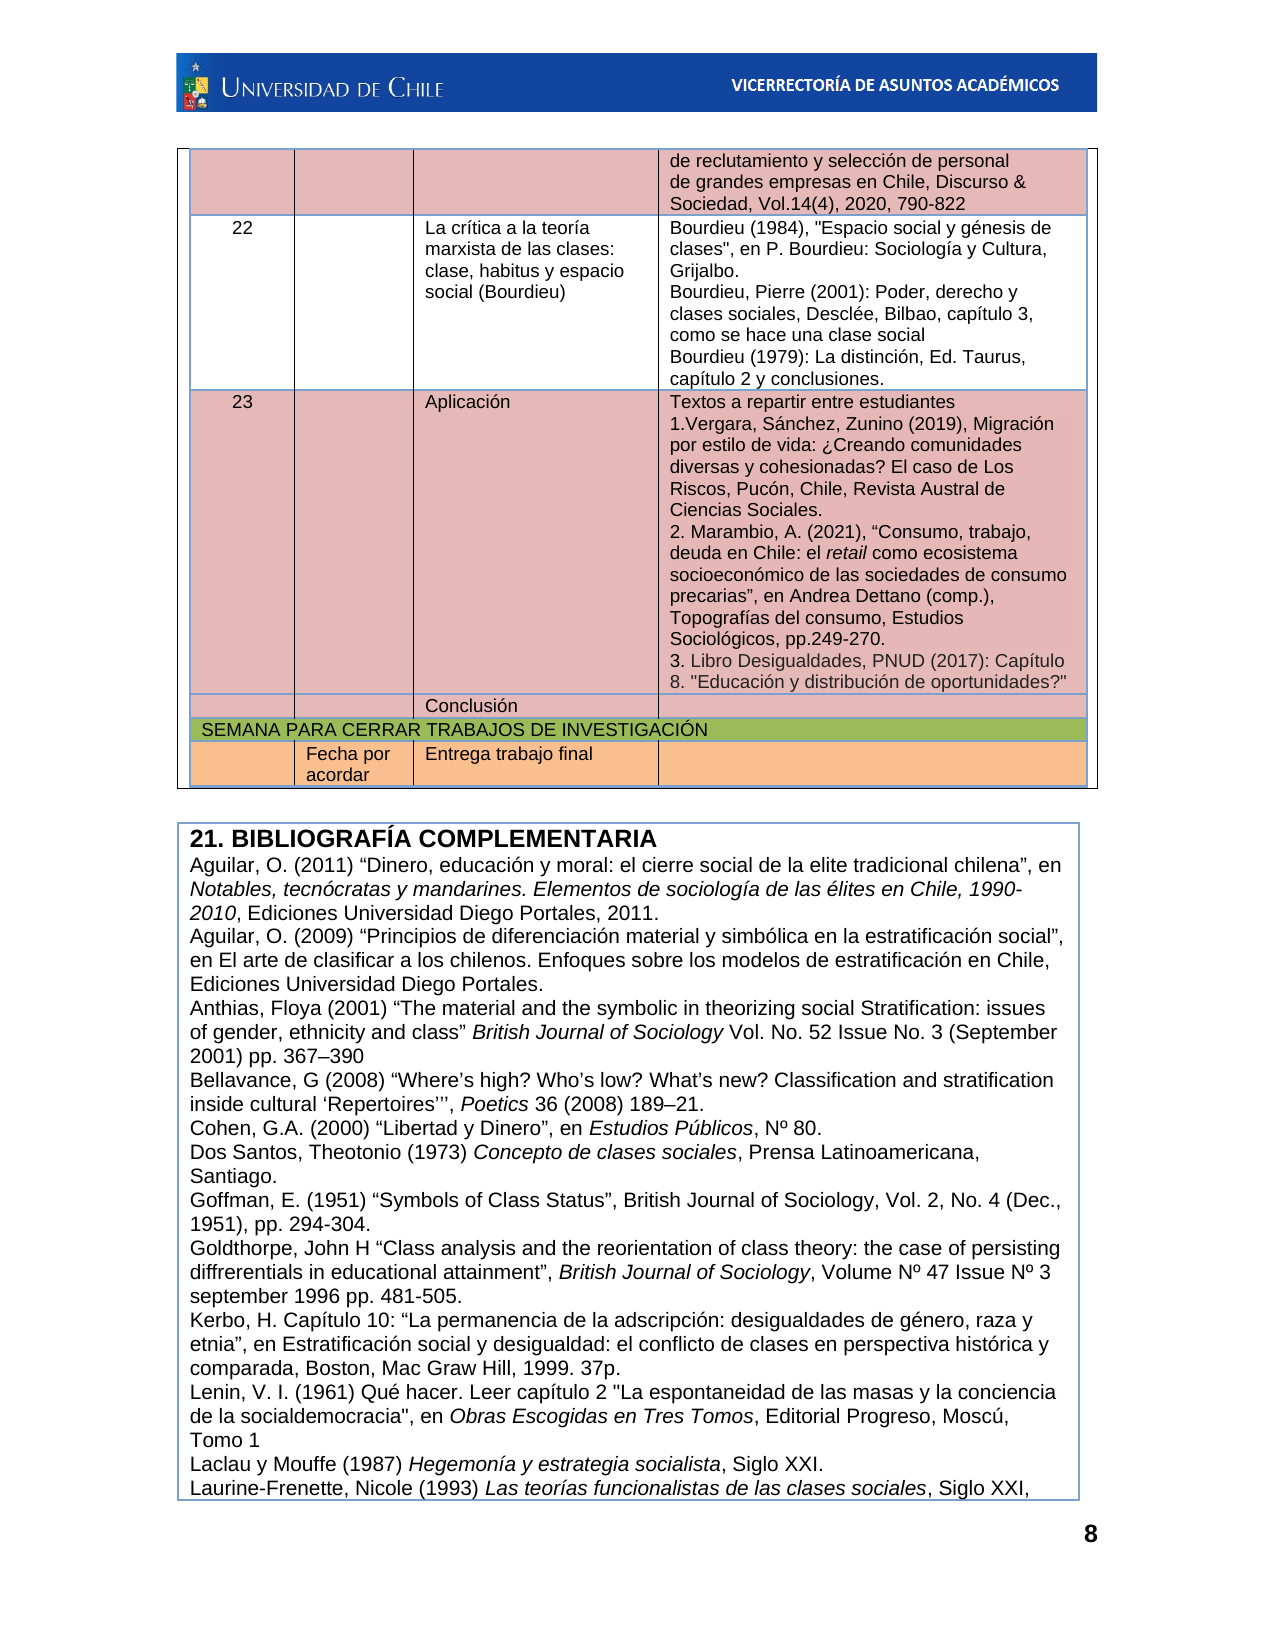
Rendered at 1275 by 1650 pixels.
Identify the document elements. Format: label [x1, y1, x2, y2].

table_cell [1088, 149, 1097, 788]
picture [176, 53, 1098, 112]
table_cell [178, 149, 189, 788]
table_header [179, 824, 1078, 1499]
